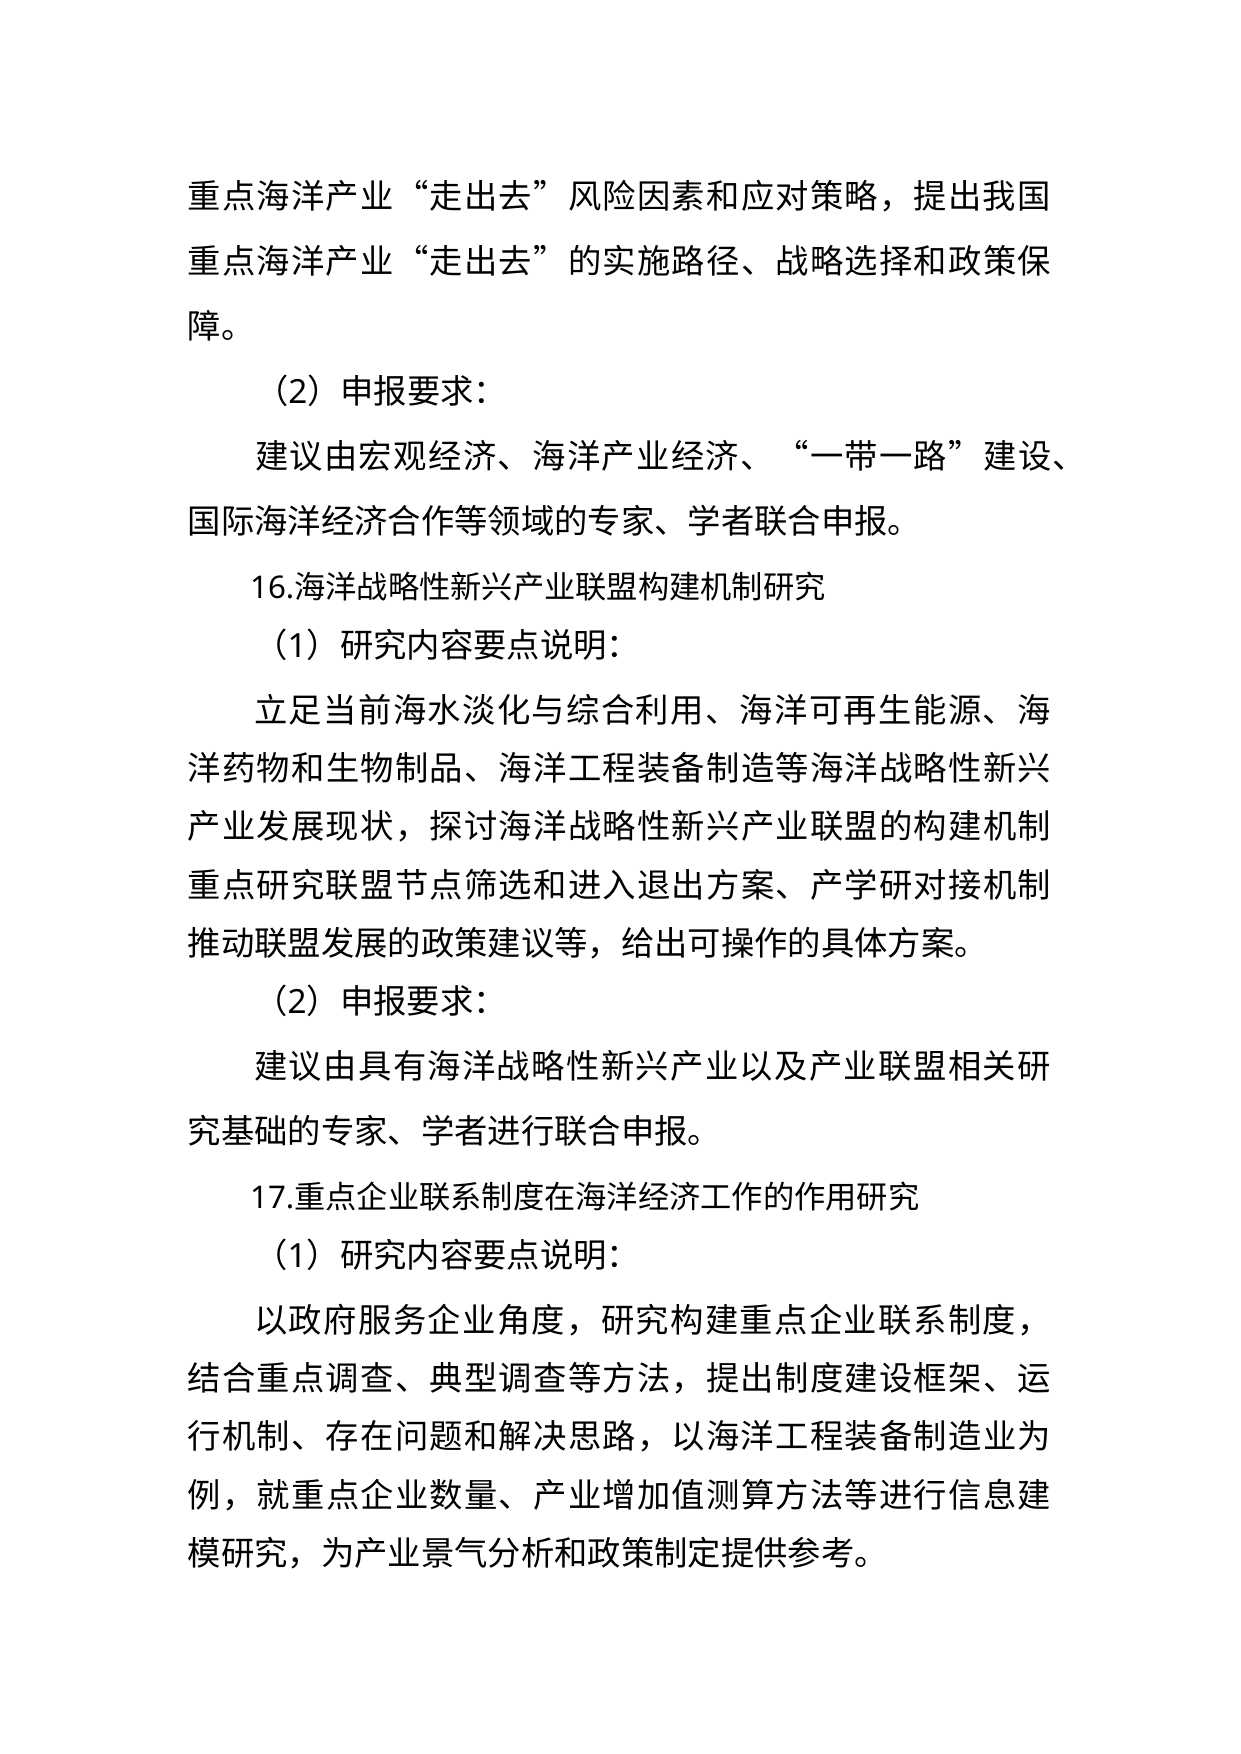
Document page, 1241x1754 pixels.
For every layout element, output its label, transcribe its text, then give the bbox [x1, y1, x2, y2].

text （2）申报要求： [187, 967, 1053, 1032]
text （1）研究内容要点说明： [187, 610, 1053, 675]
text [187, 162, 1053, 357]
text 17.重点企业联系制度在海洋经济工作的作用研究 [187, 1162, 1053, 1220]
text （2）申报要求： [187, 357, 1053, 422]
text 建议由具有海洋战略性新兴产业以及产业联盟相关研究基础的专家、学者进行联合申报。 [187, 1032, 1053, 1162]
text 立足当前海水淡化与综合利用、海洋可再生能源、海洋药物和生物制品、海洋工程装备制造等海洋战略性新兴产业发展现状，探讨海洋战略性新兴产业联盟的构建机制，重点研究联盟节点筛选和进入退出方案、产学研对接机制、推动联盟发展的政策建议等，给出可操作的具体方案。 [187, 675, 1053, 967]
text 以政府服务企业角度，研究构建重点企业联系制度，结合重点调查、典型调查等方法，提出制度建设框架、运行机制、存在问题和解决思路，以海洋工程装备制造业为例，就重点企业数量、产业增加值测算方法等进行信息建模研究，为产业景气分析和政策制定提供参考。 [187, 1285, 1053, 1577]
text 建议由宏观经济、海洋产业经济、“一带一路”建设、国际海洋经济合作等领域的专家、学者联合申报。 [187, 422, 1053, 552]
text （1）研究内容要点说明： [187, 1220, 1053, 1285]
text 16.海洋战略性新兴产业联盟构建机制研究 [187, 552, 1053, 610]
